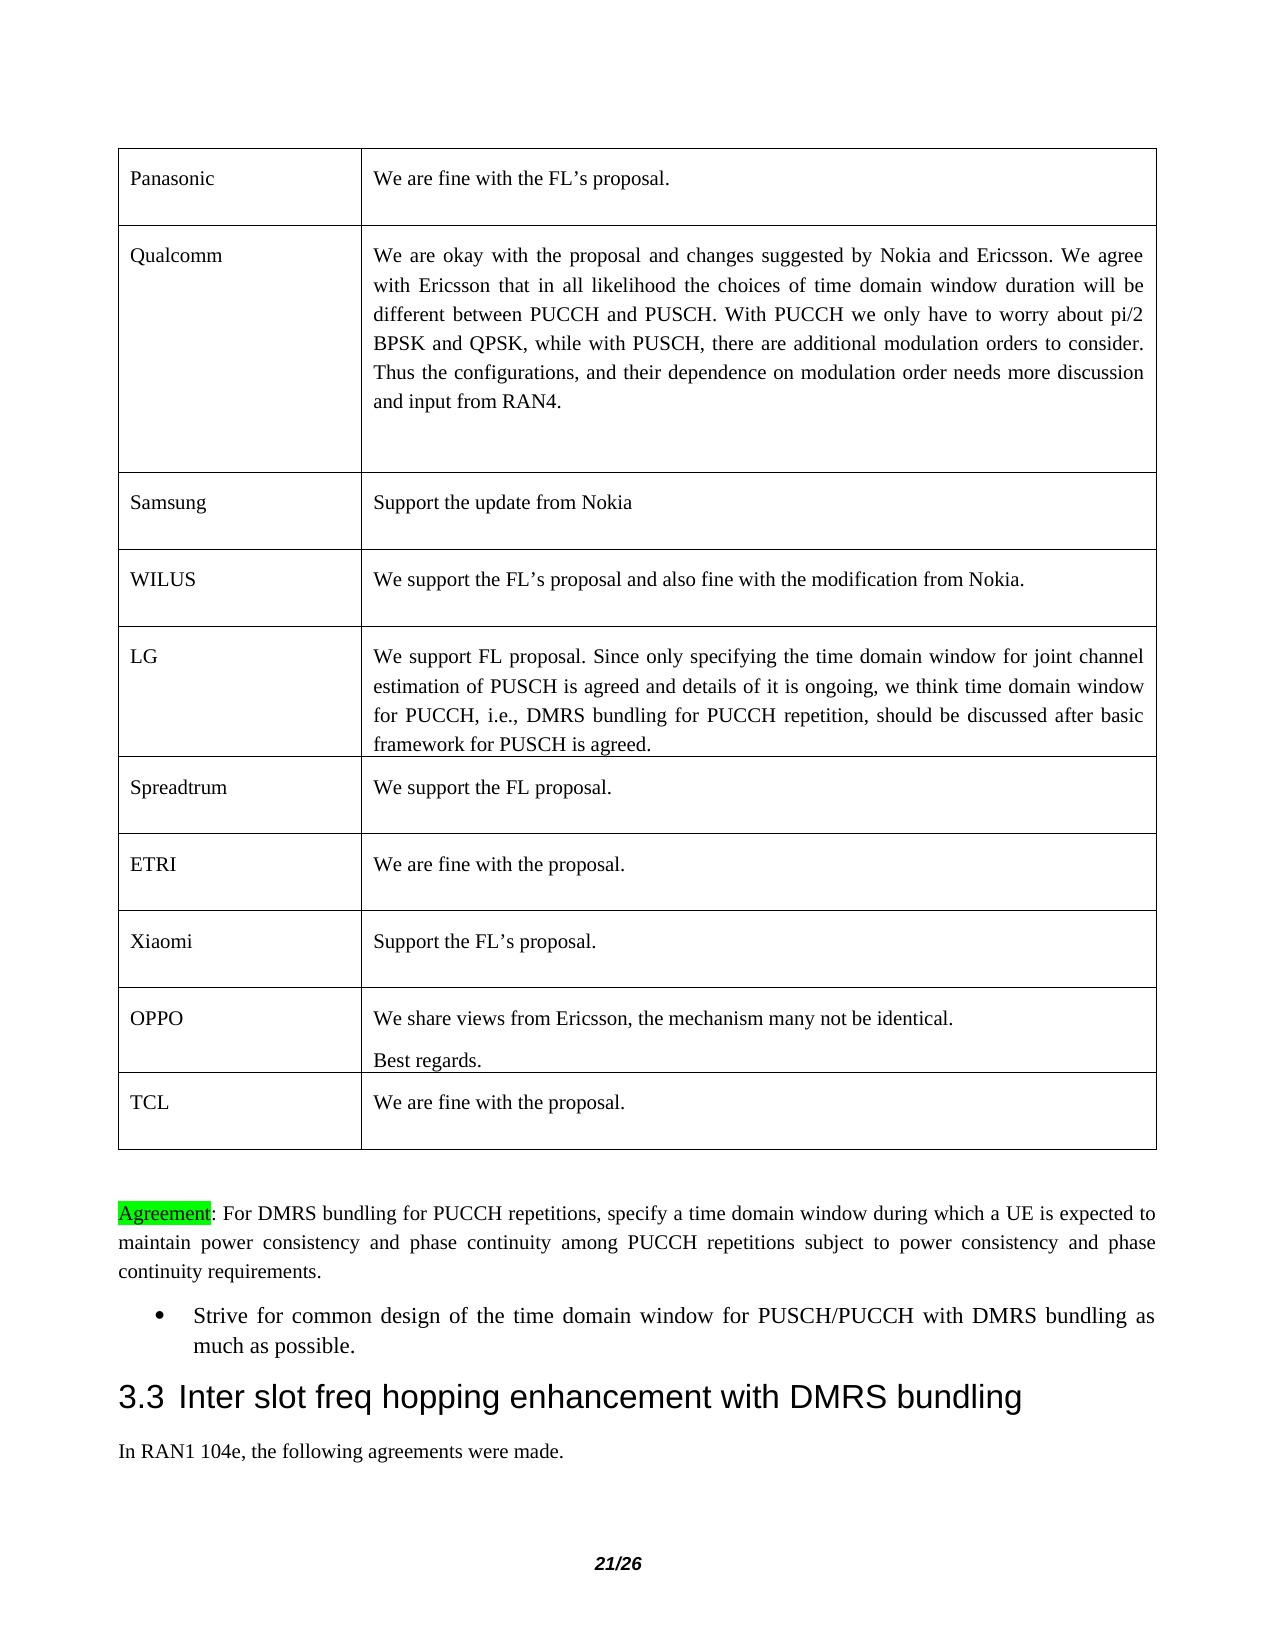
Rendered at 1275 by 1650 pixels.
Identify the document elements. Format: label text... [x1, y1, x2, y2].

table_cell Support the update from Nokia [362, 473, 1156, 549]
subtitle Inter slot freq hopping enhancement with DMRS bundling [118, 1377, 1157, 1415]
table_cell Spreadtrum [119, 757, 361, 833]
table_cell We are fine with the proposal. [362, 834, 1156, 910]
table_cell Panasonic [119, 149, 361, 225]
table_cell Qualcomm [119, 226, 361, 472]
table_cell WILUS [119, 550, 361, 626]
table_cell OPPO [119, 988, 361, 1072]
table_cell We support the FL proposal. [362, 757, 1156, 833]
text Agreement: For DMRS bundling for PUCCH repetitions, specify a time domain window during which a UE is expected to maintain power consistency and phase continuity among PUCCH repetitions subject to power consistency and phase continuity requirements. [118, 1196, 1157, 1283]
table_cell ETRI [119, 834, 361, 910]
table_cell We are fine with the FL’s proposal. [362, 149, 1156, 225]
text In RAN1 104e, the following agreements were made. [118, 1434, 1157, 1463]
table_cell Samsung [119, 473, 361, 549]
table_cell Support the FL’s proposal. [362, 911, 1156, 987]
list Strive for common design of the time domain window for PUSCH/PUCCH with DMRS bundling as much as possible. [156, 1300, 1157, 1358]
table_cell Xiaomi [119, 911, 361, 987]
table_cell We support the FL’s proposal and also fine with the modification from Nokia. [362, 550, 1156, 626]
table_cell We share views from Ericsson, the mechanism many not be identical. Best regards. [362, 988, 1156, 1072]
table_cell TCL [119, 1073, 361, 1149]
table_cell We are fine with the proposal. [362, 1073, 1156, 1149]
table_cell We are okay with the proposal and changes suggested by Nokia and Ericsson. We agree with Ericsson that in all likelihood the choices of time domain window duration will be different between PUCCH and PUSCH. With PUCCH we only have to worry about pi/2 BPSK and QPSK, while with PUSCH, there are additional modulation orders to consider. Thus the configurations, and their dependence on modulation order needs more discussion and input from RAN4. [362, 226, 1156, 472]
table_cell LG [119, 627, 361, 756]
table_cell We support FL proposal. Since only specifying the time domain window for joint channel estimation of PUSCH is agreed and details of it is ongoing, we think time domain window for PUCCH, i.e., DMRS bundling for PUCCH repetition, should be discussed after basic framework for PUSCH is agreed. [362, 627, 1156, 756]
